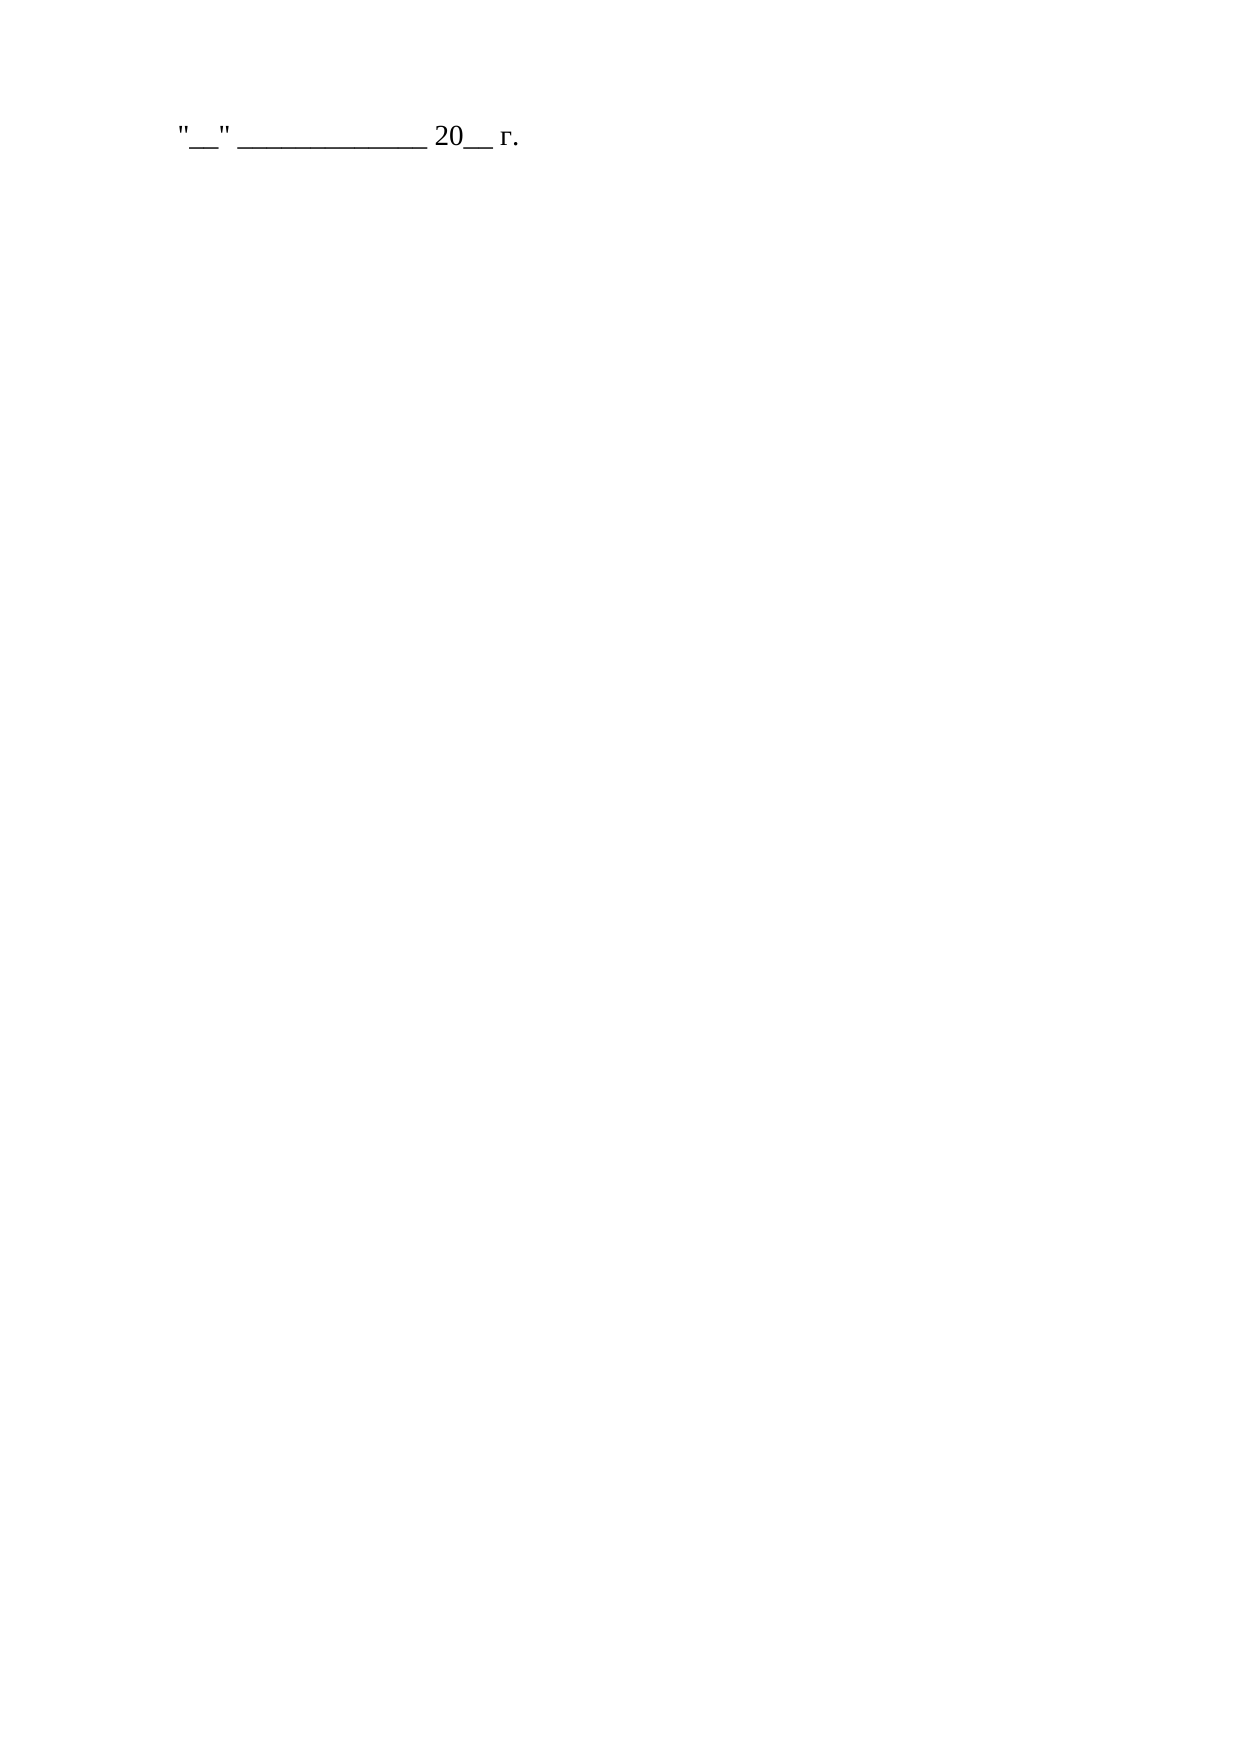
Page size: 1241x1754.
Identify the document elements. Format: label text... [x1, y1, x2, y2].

text "__" _____________ 20__ г. [177, 118, 1152, 152]
